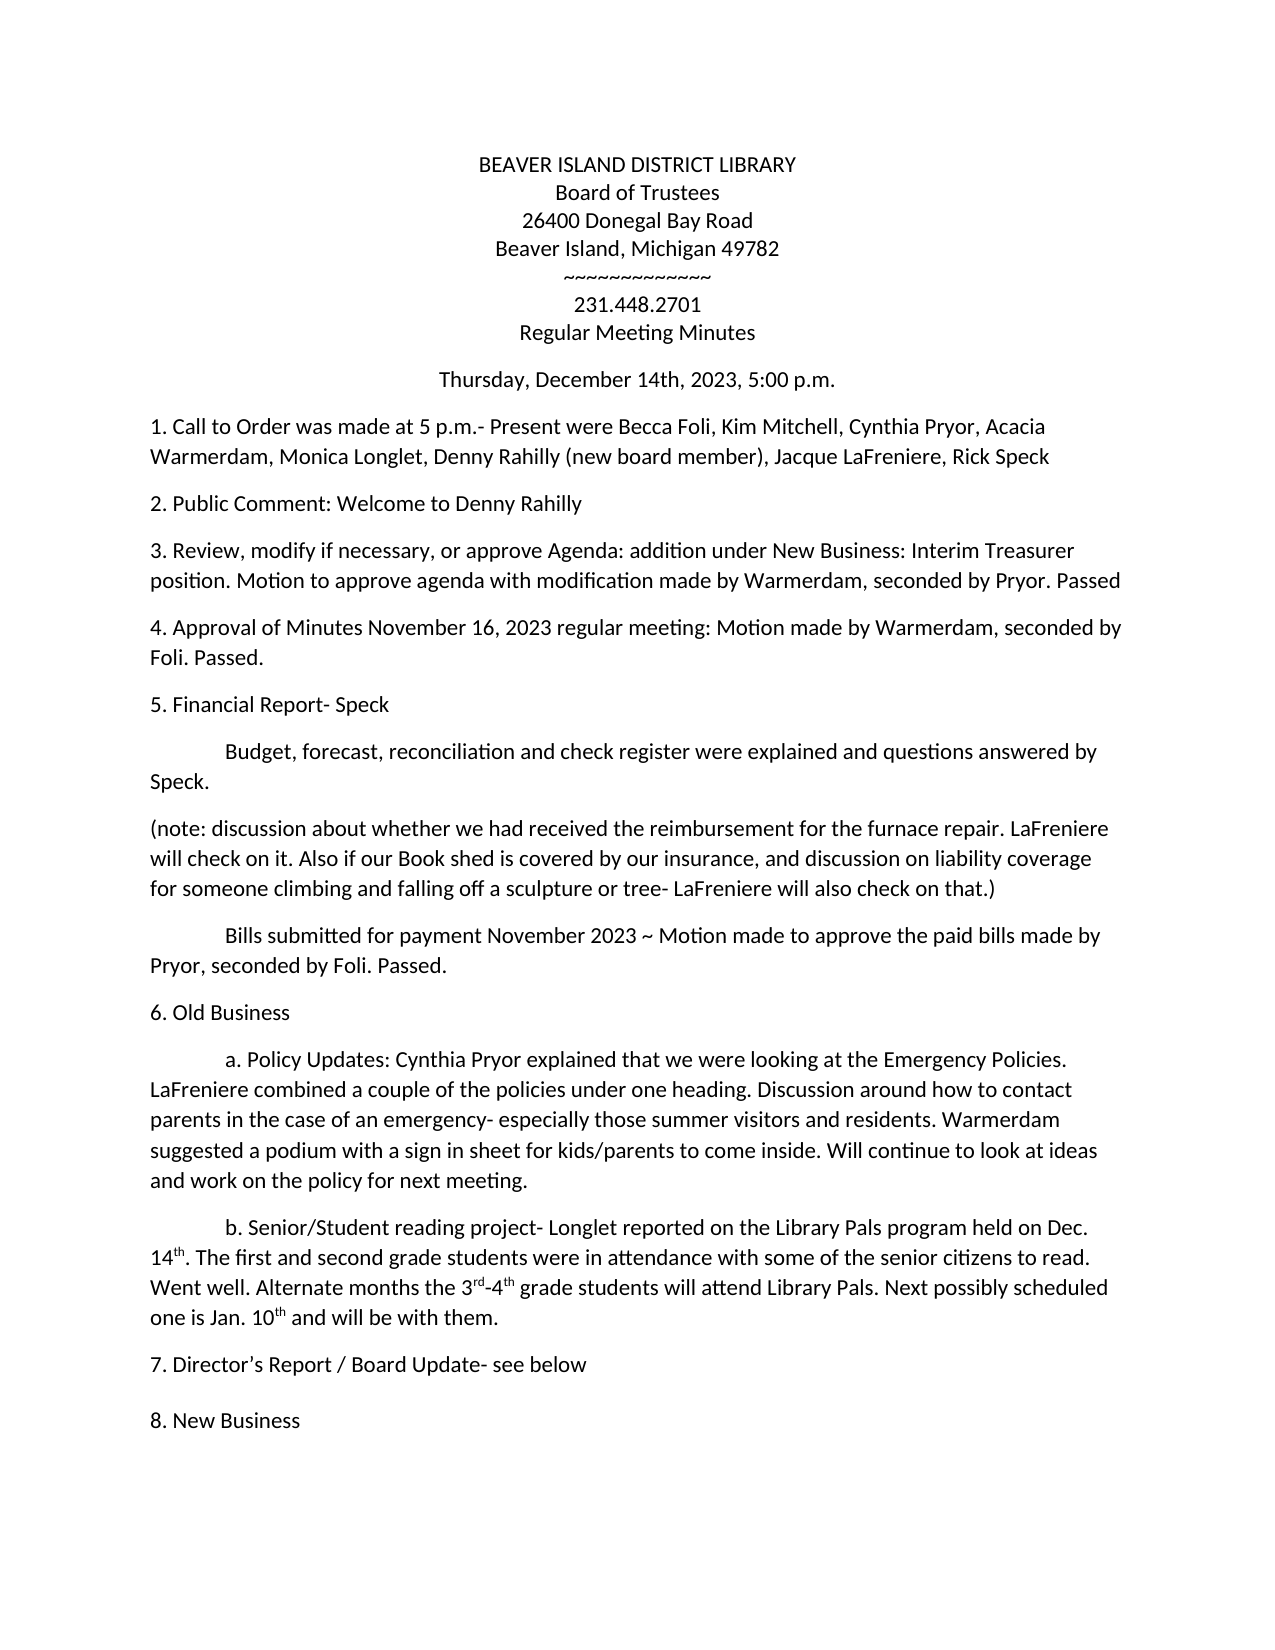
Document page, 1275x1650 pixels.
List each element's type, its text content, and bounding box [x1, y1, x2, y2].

text (note: discussion about whether we had received the reimbursement for the furnace repair. LaFreniere will check on it. Also if our Book shed is covered by our insurance, and discussion on liability coverage for someone climbing and falling off a sculpture or tree- LaFreniere will also check on that.) [150, 814, 1125, 902]
text 6. Old Business [150, 998, 1125, 1026]
text 231.448.2701 [150, 290, 1125, 318]
text Budget, forecast, reconciliation and check register were explained and questions answered by Speck. [150, 737, 1125, 795]
text Regular Meeting Minutes [150, 318, 1125, 346]
text 26400 Donegal Bay Road [150, 206, 1125, 234]
text Thursday, December 14th, 2023, 5:00 p.m. [150, 365, 1125, 393]
text b. Senior/Student reading project- Longlet reported on the Library Pals program held on Dec. 14th. The first and second grade students were in attendance with some of the senior citizens to read. Went well. Alternate months the 3rd-4th grade students will attend Library Pals. Next possibly scheduled one is Jan. 10th and will be with them. [150, 1213, 1125, 1332]
text 3. Review, modify if necessary, or approve Agenda: addition under New Business: Interim Treasurer position. Motion to approve agenda with modification made by Warmerdam, seconded by Pryor. Passed [150, 536, 1125, 594]
text a. Policy Updates: Cynthia Pryor explained that we were looking at the Emergency Policies. LaFreniere combined a couple of the policies under one heading. Discussion around how to contact parents in the case of an emergency- especially those summer visitors and residents. Warmerdam suggested a podium with a sign in sheet for kids/parents to come inside. Will continue to look at ideas and work on the policy for next meeting. [150, 1045, 1125, 1194]
text 4. Approval of Minutes November 16, 2023 regular meeting: Motion made by Warmerdam, seconded by Foli. Passed. [150, 613, 1125, 671]
text ~~~~~~~~~~~~~ [150, 262, 1125, 290]
text 5. Financial Report- Speck [150, 690, 1125, 718]
text BEAVER ISLAND DISTRICT LIBRARY [150, 150, 1125, 178]
text 8. New Business [150, 1406, 1125, 1434]
text 1. Call to Order was made at 5 p.m.- Present were Becca Foli, Kim Mitchell, Cynthia Pryor, Acacia Warmerdam, Monica Longlet, Denny Rahilly (new board member), Jacque LaFreniere, Rick Speck [150, 412, 1125, 470]
text Board of Trustees [150, 178, 1125, 206]
text Beaver Island, Michigan 49782 [150, 234, 1125, 262]
text 2. Public Comment: Welcome to Denny Rahilly [150, 489, 1125, 517]
text 7. Director’s Report / Board Update- see below [150, 1350, 1125, 1378]
text Bills submitted for payment November 2023 ~ Motion made to approve the paid bills made by Pryor, seconded by Foli. Passed. [150, 921, 1125, 979]
